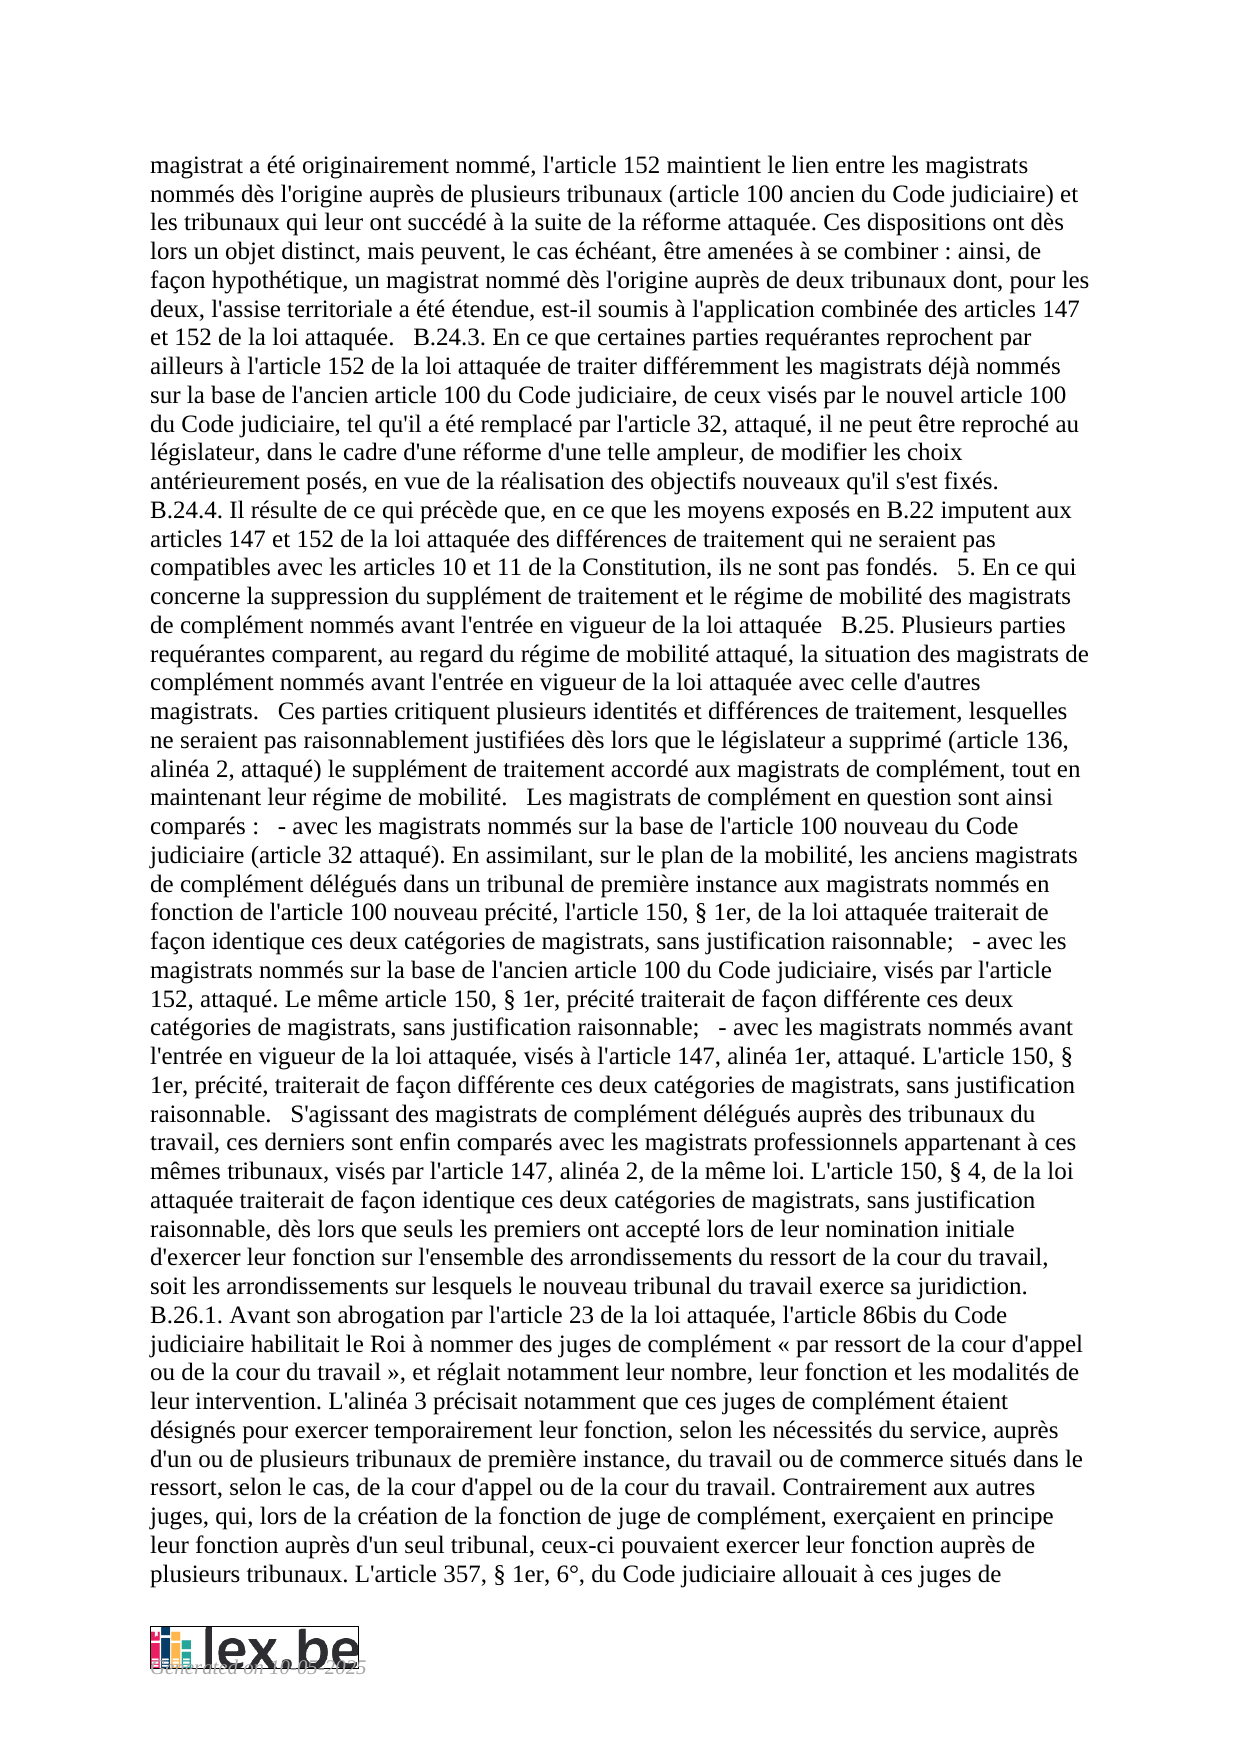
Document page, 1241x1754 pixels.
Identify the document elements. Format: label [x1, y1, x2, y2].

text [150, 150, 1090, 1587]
picture [151, 1627, 358, 1668]
